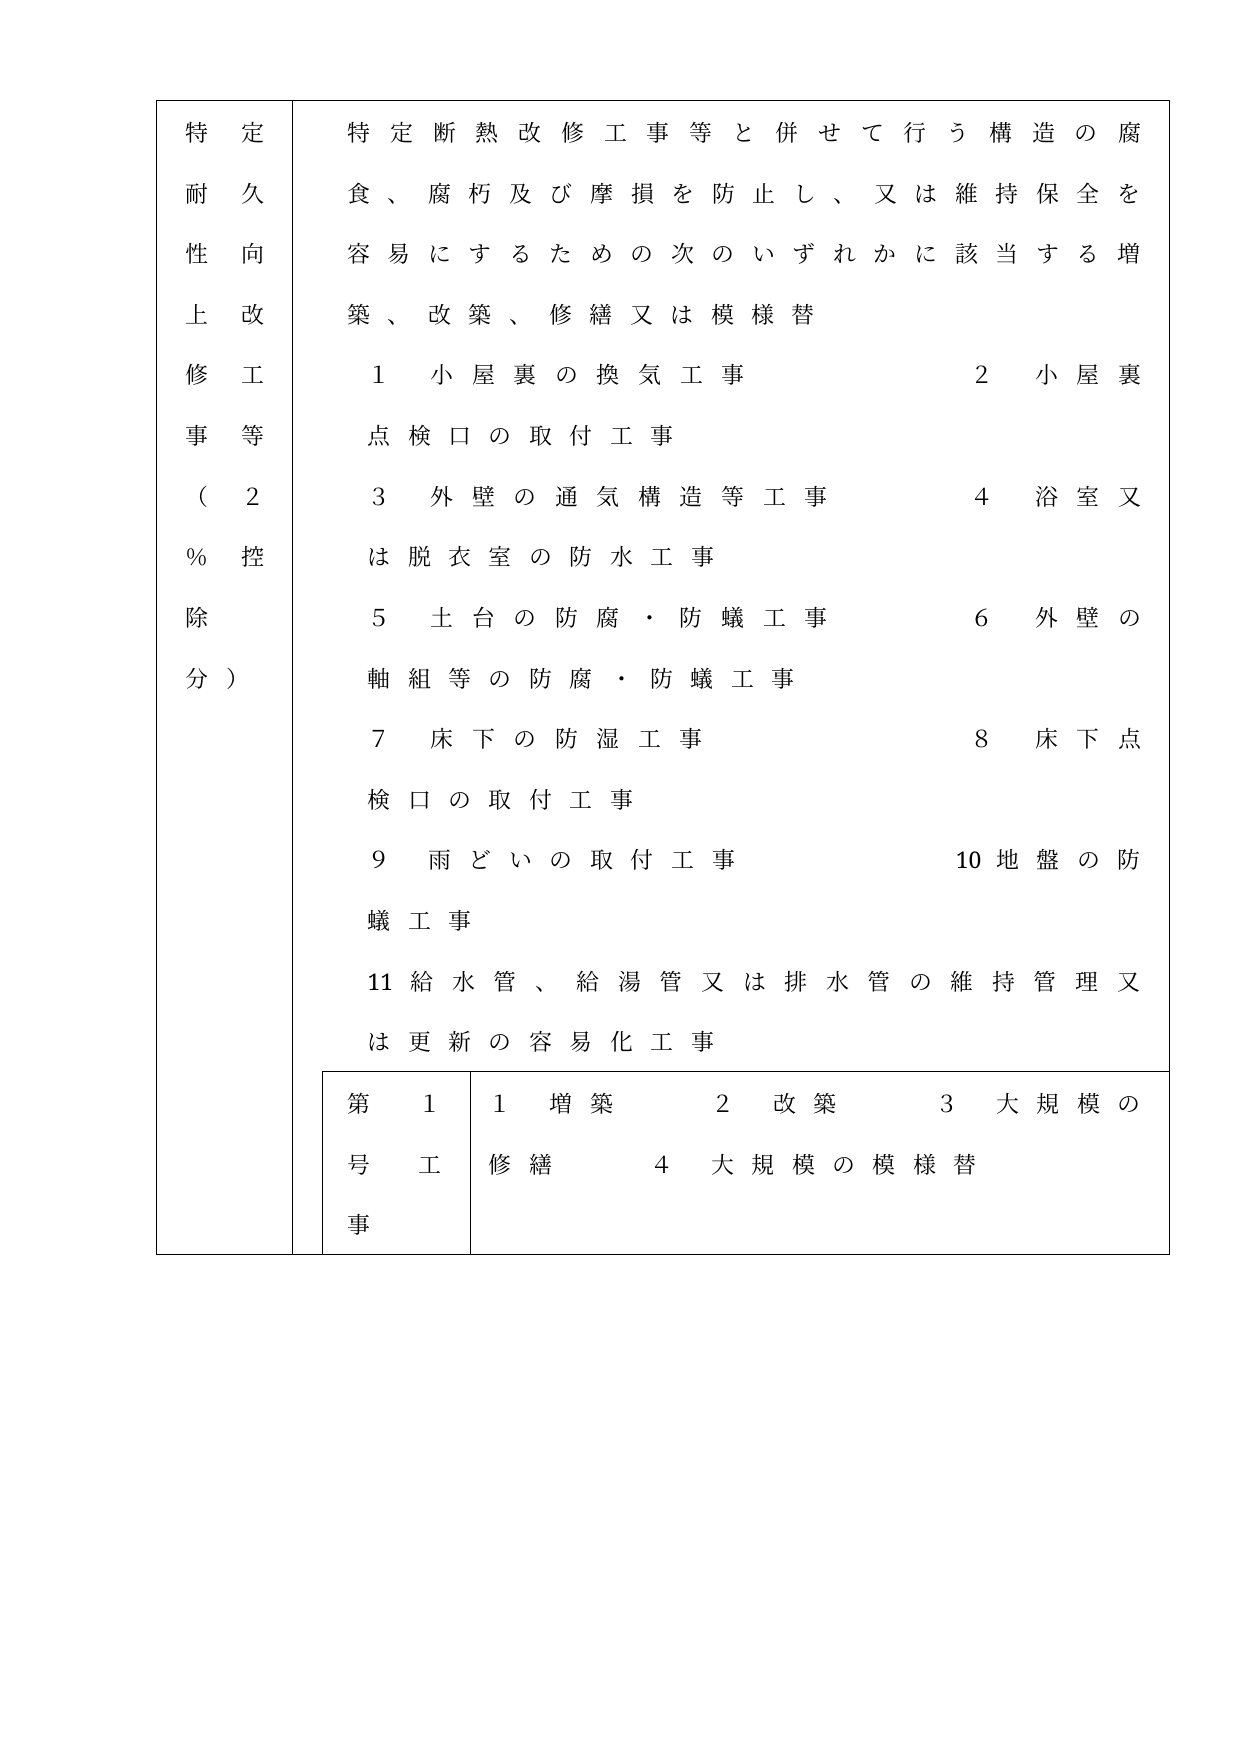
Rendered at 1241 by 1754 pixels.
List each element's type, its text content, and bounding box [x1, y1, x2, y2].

table_cell 第１号工事 [323, 1072, 470, 1254]
table_cell [293, 101, 323, 1254]
table_cell 特定断熱改修工事等と併せて行う構造の腐食、腐朽及び摩損を防止し、又は維持保全を容易にするための次のいずれかに該当する増築、改築、修繕又は模様替 １ 小屋裏の換気工事 ２ 小屋裏点検口の取付工事 ３ 外壁の通気構造等工事 ４ 浴室又は脱衣室の防水工事 ５ 土台の防腐・防蟻工事 ６ 外壁の軸組等の防腐・防蟻工事 ７ 床下の防湿工事 ８ 床下点検口の取付工事 ９ 雨どいの取付工事 10 地盤の防蟻工事 11 給水管、給湯管又は排水管の維持管理又は更新の容易化工事 [323, 101, 1169, 1071]
table_cell 特定耐久性向上改修工事等（２％控除分） [157, 101, 292, 1254]
table_cell １ 増築 ２ 改築 ３ 大規模の修繕 ４ 大規模の模様替 [471, 1072, 1169, 1254]
